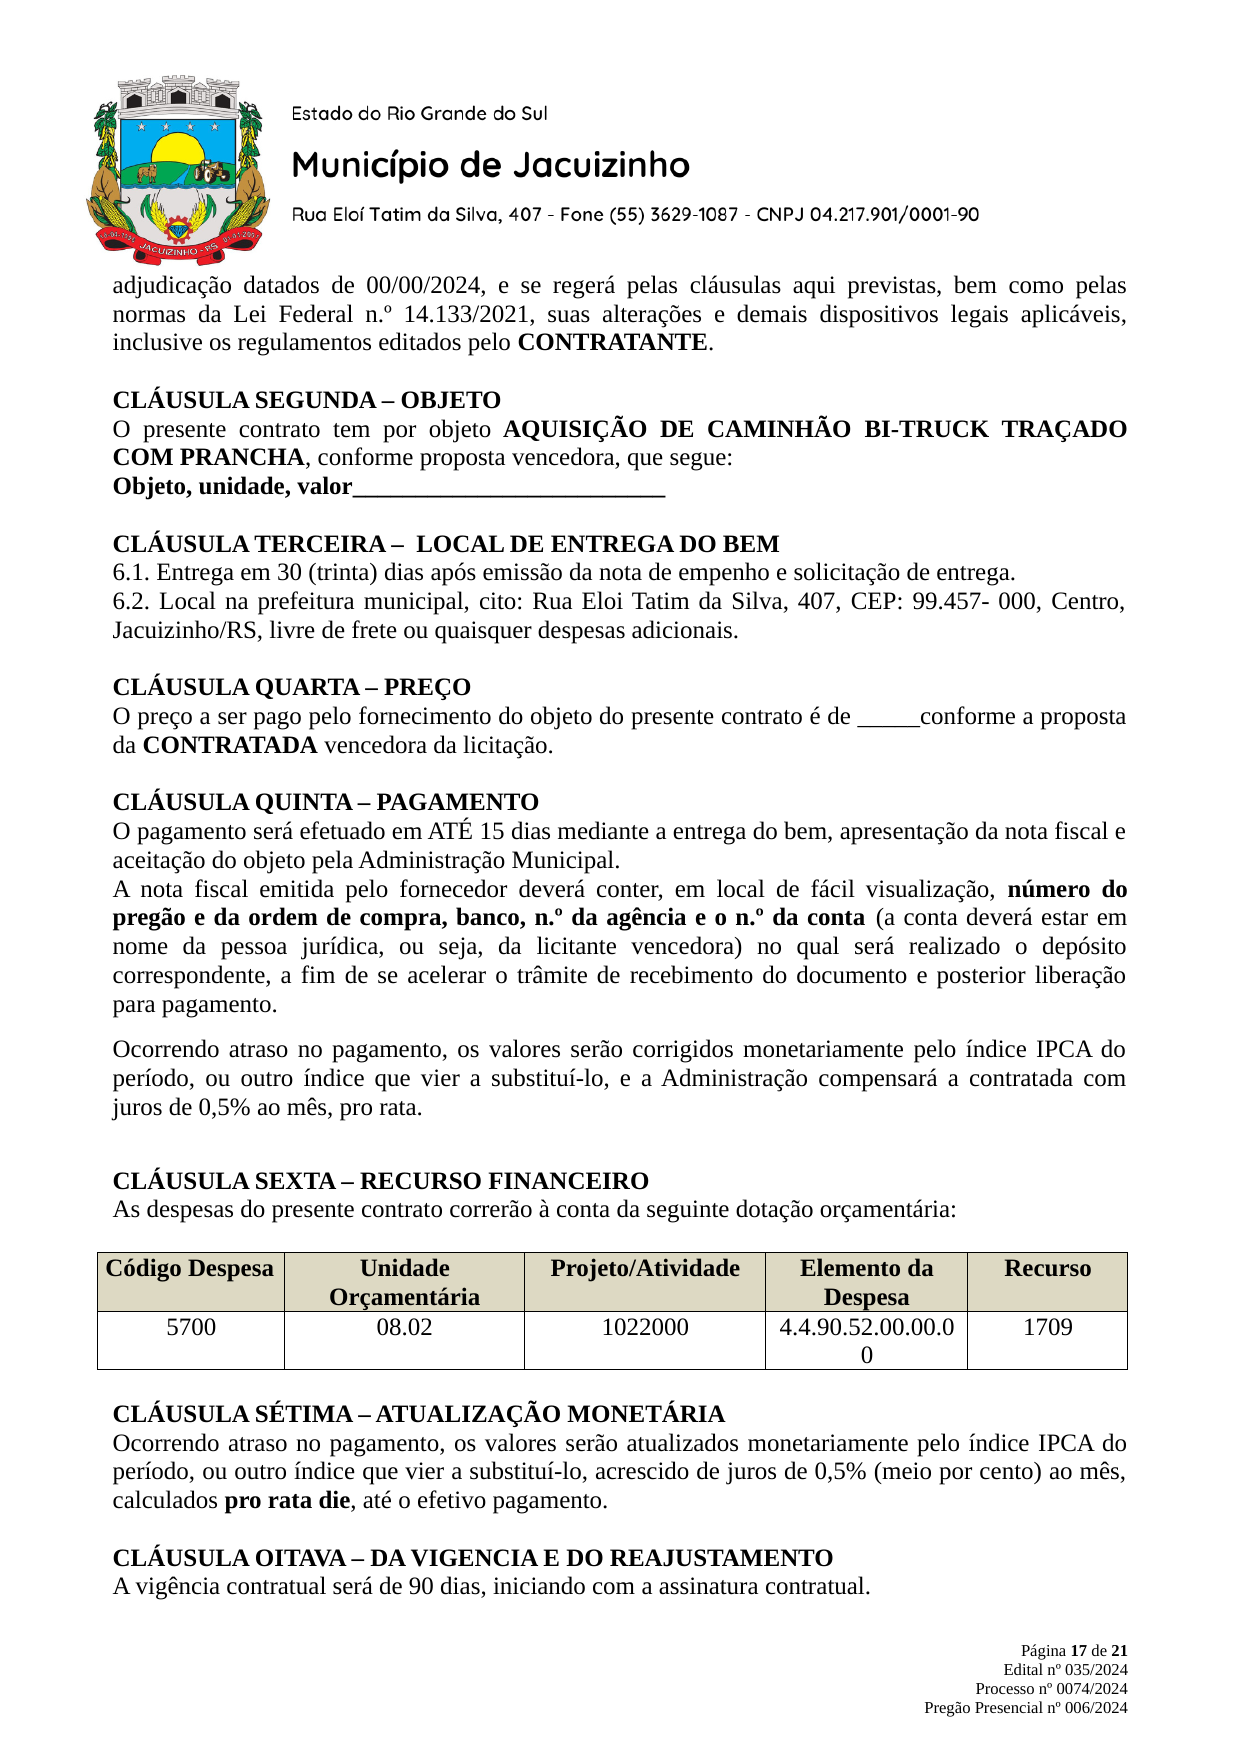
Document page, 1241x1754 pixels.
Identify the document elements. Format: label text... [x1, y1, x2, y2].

text As despesas do presente contrato correrão à conta da seguinte dotação orçamentária: [112, 1194, 1128, 1223]
table_cell 5700 [98, 1312, 284, 1369]
table_header Elemento da Despesa [766, 1253, 967, 1311]
text CLÁUSULA QUINTA – PAGAMENTO [112, 787, 1128, 816]
text CLÁUSULA SÉTIMA – ATUALIZAÇÃO MONETÁRIA [112, 1399, 1128, 1428]
text A nota fiscal emitida pelo fornecedor deverá conter, em local de fácil visualização, número do pregão e da ordem de compra, banco, n.º da agência e o n.º da conta (a conta deverá estar em nome da pessoa jurídica, ou seja, da licitante vencedora) no qual será realizado o depósito correspondente, a fim de se acelerar o trâmite de recebimento do documento e posterior liberação para pagamento. [112, 874, 1128, 1017]
table_header Unidade Orçamentária [285, 1253, 524, 1311]
text Objeto, unidade, valor_________________________ [112, 471, 1128, 500]
text 6.2. Local na prefeitura municipal, cito: Rua Eloi Tatim da Silva, 407, CEP: 99.457- 000, Centro, Jacuizinho/RS, livre de frete ou quaisquer despesas adicionais. [112, 586, 1128, 644]
table_header Recurso [968, 1253, 1127, 1311]
text A vigência contratual será de 90 dias, iniciando com a assinatura contratual. [112, 1571, 1128, 1600]
text Ocorrendo atraso no pagamento, os valores serão atualizados monetariamente pelo índice IPCA do período, ou outro índice que vier a substituí-lo, acrescido de juros de 0,5% (meio por cento) ao mês, calculados pro rata die, até o efetivo pagamento. [112, 1428, 1128, 1514]
text CLÁUSULA TERCEIRA – LOCAL DE ENTREGA DO BEM [112, 529, 1128, 557]
table_cell 4.4.90.52.00.00.00 [766, 1312, 967, 1369]
table_cell 08.02 [285, 1312, 524, 1369]
text 6.1. Entrega em 30 (trinta) dias após emissão da nota de empenho e solicitação de entrega. [53, 557, 1128, 586]
table_cell 1709 [968, 1312, 1127, 1369]
table_header Código Despesa [98, 1253, 284, 1311]
table_cell 1022000 [525, 1312, 765, 1369]
text O pagamento será efetuado em ATÉ 15 dias mediante a entrega do bem, apresentação da nota fiscal e aceitação do objeto pela Administração Municipal. [112, 816, 1128, 874]
text CLÁUSULA QUARTA – PREÇO [112, 672, 1128, 701]
text Ocorrendo atraso no pagamento, os valores serão corrigidos monetariamente pelo índice IPCA do período, ou outro índice que vier a substituí-lo, e a Administração compensará a contratada com juros de 0,5% ao mês, pro rata. [112, 1034, 1128, 1120]
table_header Projeto/Atividade [525, 1253, 765, 1311]
text CLÁUSULA SEXTA – RECURSO FINANCEIRO [112, 1166, 1128, 1194]
text CLÁUSULA SEGUNDA – OBJETO [112, 385, 1128, 414]
text CLÁUSULA OITAVA – DA VIGENCIA E DO REAJUSTAMENTO [112, 1543, 1128, 1571]
text O preço a ser pago pelo fornecimento do objeto do presente contrato é de _____conforme a proposta da CONTRATADA vencedora da licitação. [112, 701, 1128, 759]
picture [83, 70, 1000, 271]
text O presente contrato tem por objeto AQUISIÇÃO DE CAMINHÃO BI-TRUCK TRAÇADO COM PRANCHA, conforme proposta vencedora, que segue: [112, 414, 1128, 471]
